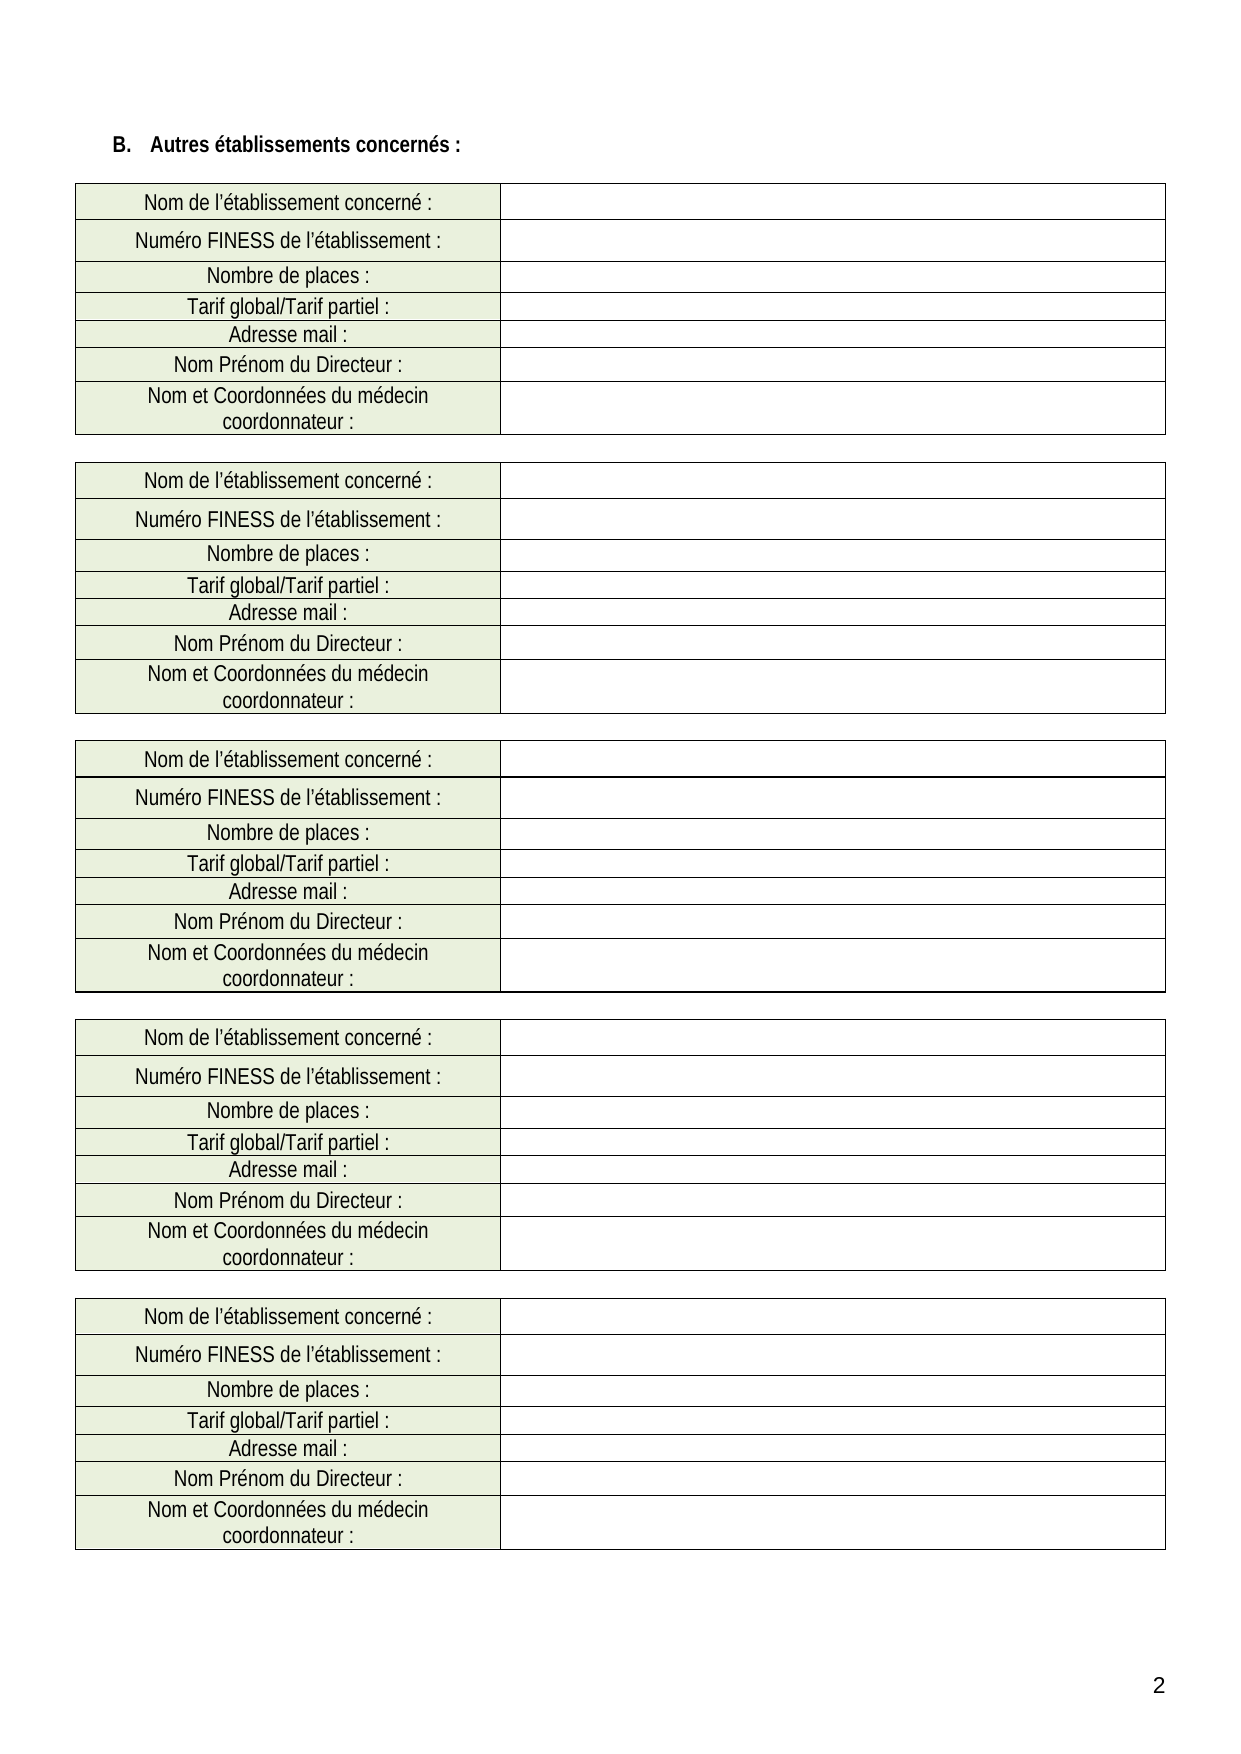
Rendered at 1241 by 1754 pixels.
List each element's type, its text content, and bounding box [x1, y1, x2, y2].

table_cell [501, 778, 1165, 818]
table_cell Nom Prénom du Directeur : [76, 905, 500, 938]
table_cell Adresse mail : [76, 1156, 500, 1182]
table_cell Nom Prénom du Directeur : [76, 1184, 500, 1216]
table_cell Adresse mail : [76, 878, 500, 904]
table_cell Numéro FINESS de l’établissement : [76, 1056, 500, 1096]
table_cell Nom et Coordonnées du médecin coordonnateur : [76, 1217, 500, 1270]
table_cell [501, 1156, 1165, 1182]
table_header Nom de l’établissement concerné : [76, 1020, 500, 1055]
table_cell Nom et Coordonnées du médecin coordonnateur : [76, 1496, 500, 1548]
table_cell Nombre de places : [76, 819, 500, 849]
table_cell Tarif global/Tarif partiel : [76, 1129, 500, 1155]
table_cell Nombre de places : [76, 1376, 500, 1406]
table_cell Nom et Coordonnées du médecin coordonnateur : [76, 939, 500, 991]
table_cell [501, 1496, 1165, 1548]
table_cell [501, 348, 1165, 381]
table_cell Nombre de places : [76, 540, 500, 571]
table_cell [501, 660, 1165, 713]
table_cell [501, 1056, 1165, 1096]
table_cell Adresse mail : [76, 1435, 500, 1461]
table_cell [501, 220, 1165, 261]
table_cell Nombre de places : [76, 262, 500, 292]
table_cell Tarif global/Tarif partiel : [76, 572, 500, 598]
table_header [501, 741, 1165, 776]
table_cell [501, 293, 1165, 319]
table_cell Numéro FINESS de l’établissement : [76, 220, 500, 261]
table_cell [501, 850, 1165, 877]
table_cell [501, 939, 1165, 991]
table_cell [501, 1407, 1165, 1434]
table_cell [501, 499, 1165, 539]
table_cell [501, 1462, 1165, 1495]
table_cell Nombre de places : [76, 1097, 500, 1128]
table_cell [501, 1129, 1165, 1155]
table_header Nom de l’établissement concerné : [76, 184, 500, 219]
list Autres établissements concernés : [112, 131, 1165, 157]
table_cell [501, 905, 1165, 938]
table_cell Adresse mail : [76, 599, 500, 625]
table_cell Numéro FINESS de l’établissement : [76, 1335, 500, 1375]
table_header Nom de l’établissement concerné : [76, 1299, 500, 1333]
table_header [501, 1020, 1165, 1055]
table_cell Numéro FINESS de l’établissement : [76, 499, 500, 539]
table_cell [501, 1335, 1165, 1375]
table_cell [501, 599, 1165, 625]
table_cell Tarif global/Tarif partiel : [76, 850, 500, 877]
table_cell [501, 819, 1165, 849]
table_cell [501, 262, 1165, 292]
table_cell [501, 1184, 1165, 1216]
table_cell [501, 321, 1165, 347]
table_cell Tarif global/Tarif partiel : [76, 293, 500, 319]
table_header Nom de l’établissement concerné : [76, 741, 500, 776]
table_cell Nom Prénom du Directeur : [76, 1462, 500, 1495]
table_header [501, 1299, 1165, 1333]
table_cell Nom Prénom du Directeur : [76, 626, 500, 659]
table_header [501, 184, 1165, 219]
table_cell [501, 626, 1165, 659]
table_cell [501, 1376, 1165, 1406]
table_cell Adresse mail : [76, 321, 500, 347]
table_cell [501, 540, 1165, 571]
table_cell [501, 572, 1165, 598]
table_cell Numéro FINESS de l’établissement : [76, 778, 500, 818]
table_cell Nom et Coordonnées du médecin coordonnateur : [76, 660, 500, 713]
table_cell [501, 1097, 1165, 1128]
table_cell [501, 1435, 1165, 1461]
table_cell [501, 878, 1165, 904]
table_cell Nom Prénom du Directeur : [76, 348, 500, 381]
table_cell Tarif global/Tarif partiel : [76, 1407, 500, 1434]
table_cell Nom et Coordonnées du médecin coordonnateur : [76, 382, 500, 434]
table_header [501, 463, 1165, 498]
table_cell [501, 1217, 1165, 1270]
table_header Nom de l’établissement concerné : [76, 463, 500, 498]
table_cell [501, 382, 1165, 434]
